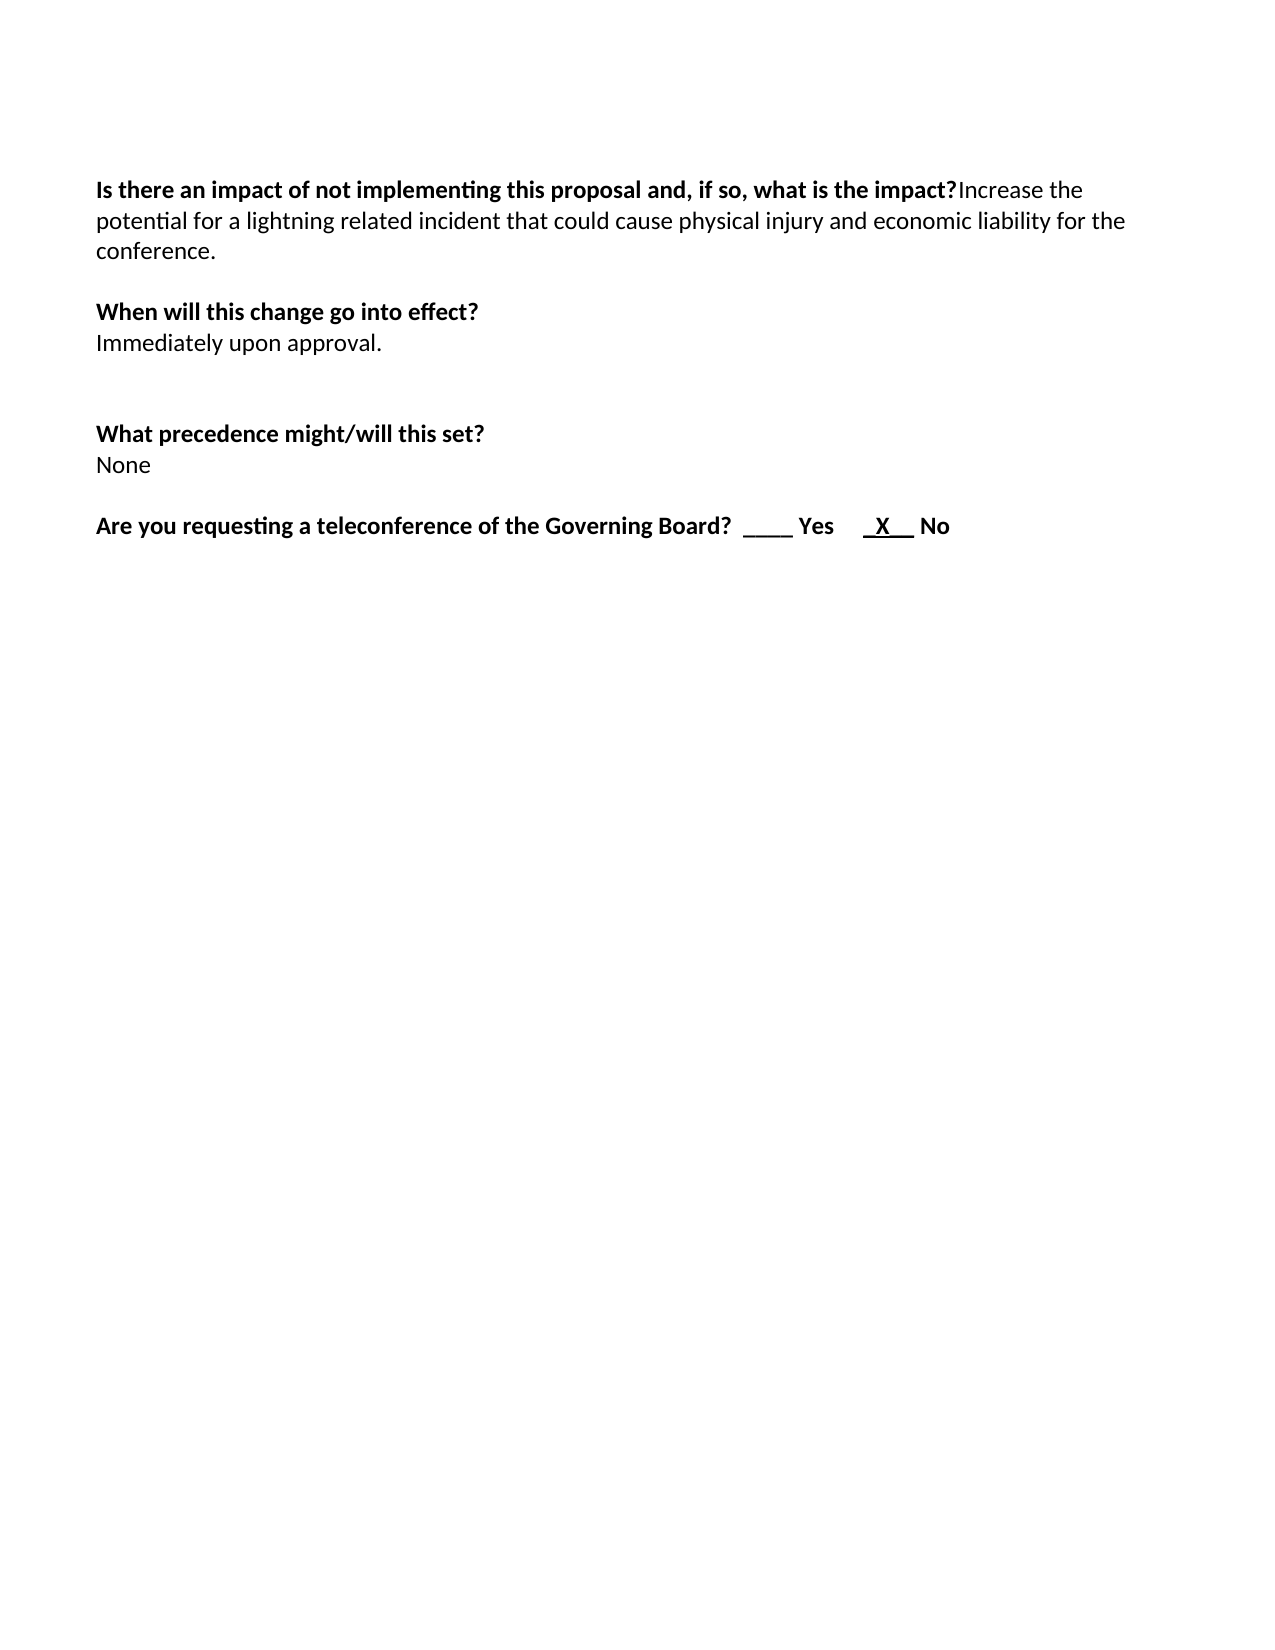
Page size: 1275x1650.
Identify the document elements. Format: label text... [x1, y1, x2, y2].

text When will this change go into effect? [96, 296, 1152, 327]
text Immediately upon approval. [96, 327, 1152, 357]
text Are you requesting a teleconference of the Governing Board? ____ Yes _X__ No [96, 510, 1152, 541]
text None [96, 449, 1152, 479]
text What precedence might/will this set? [96, 418, 1152, 449]
text Is there an impact of not implementing this proposal and, if so, what is the impact?Increase the potential for a lightning related incident that could cause physical injury and economic liability for the conference. [96, 174, 1152, 266]
